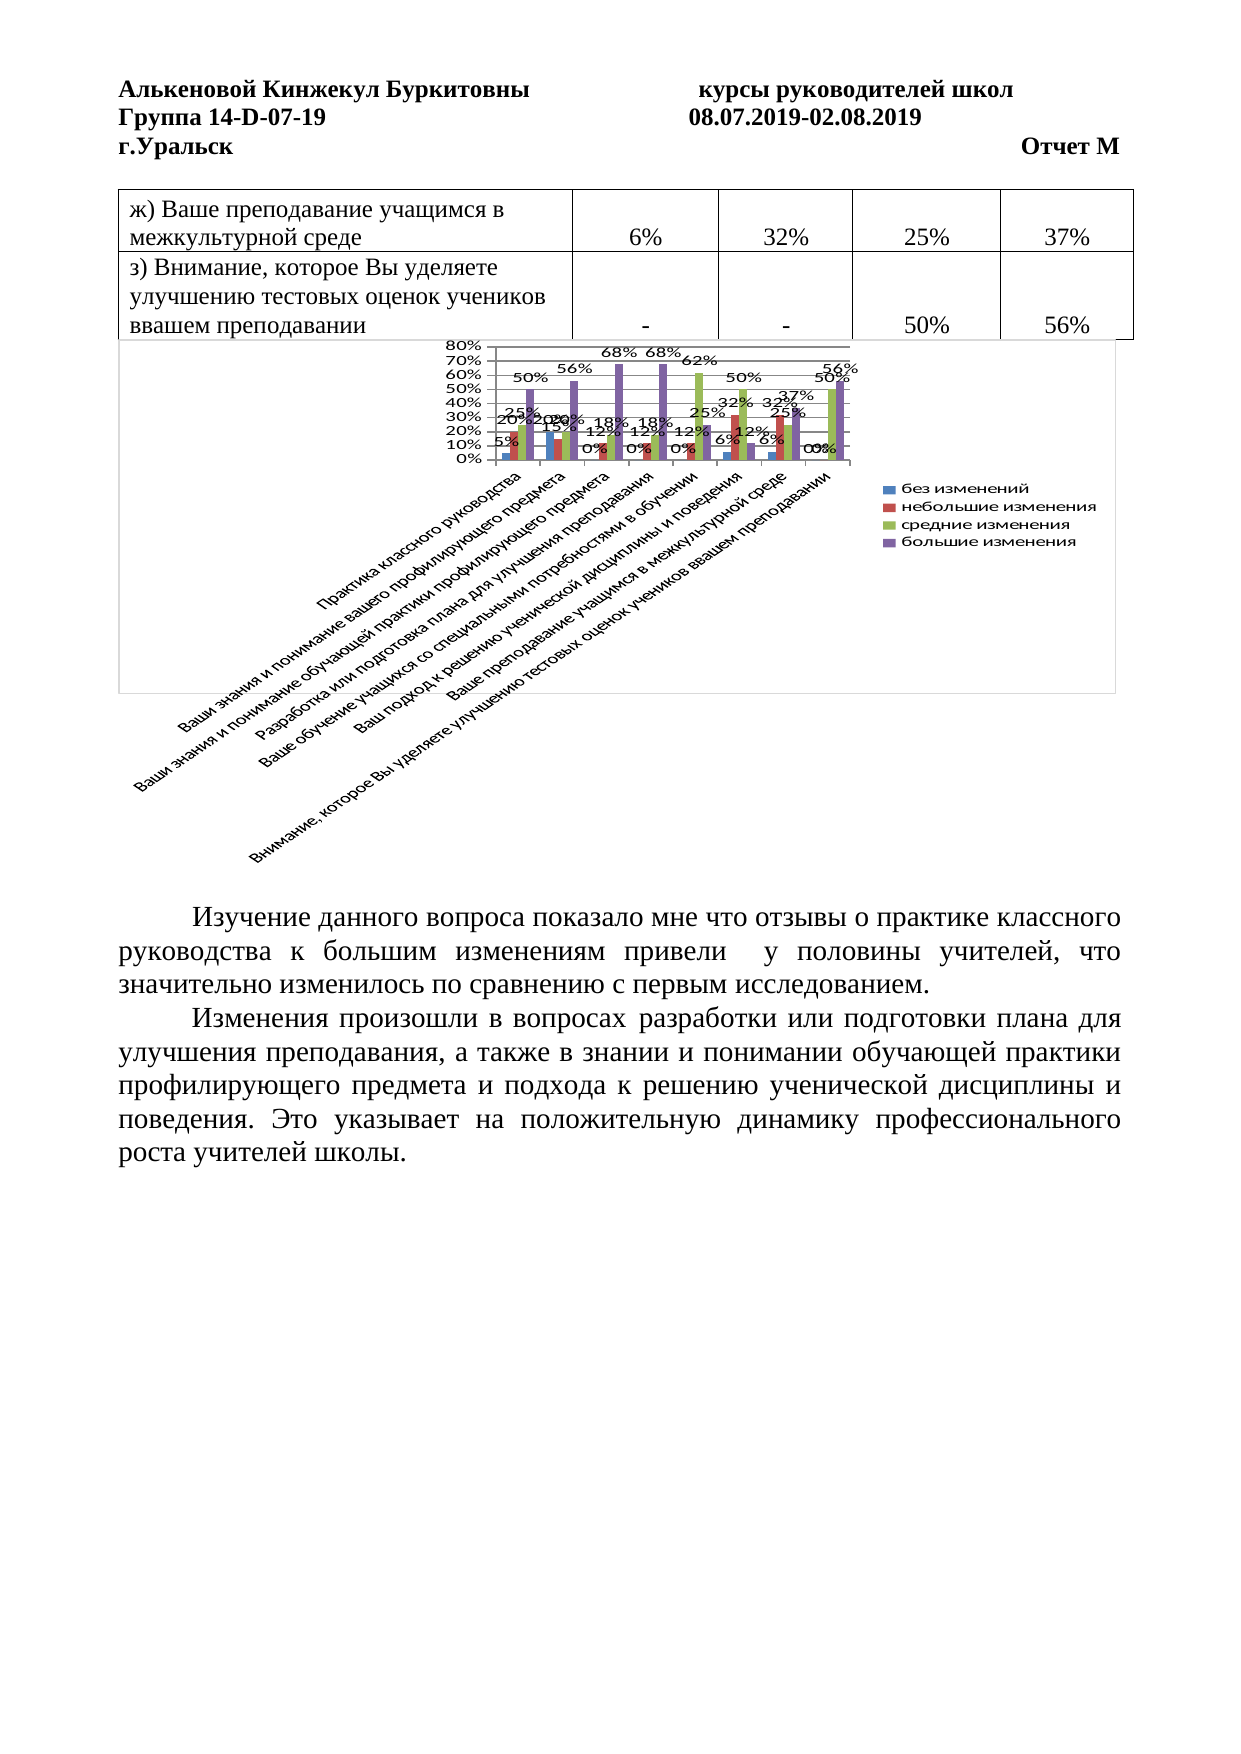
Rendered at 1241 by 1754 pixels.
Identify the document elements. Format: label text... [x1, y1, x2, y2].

text Изучение данного вопроса показало мне что отзывы о практике классного руководства к большим изменениям привели у половины учителей, что значительно изменилось по сравнению с первым исследованием. [118, 899, 1122, 1000]
table_cell 50% [853, 252, 1000, 338]
table_cell - [719, 252, 852, 338]
table_cell 37% [1001, 190, 1133, 251]
table_cell ж) Ваше преподавание учащимся в межкультурной среде [119, 190, 572, 251]
table_cell 6% [573, 190, 718, 251]
text Изменения произошли в вопросах разработки или подготовки плана для улучшения преподавания, а также в знании и понимании обучающей практики профилирующего предмета и подхода к решению ученической дисциплины и поведения. Это указывает на положительную динамику профессионального роста учителей школы. [118, 1000, 1122, 1168]
table_cell 32% [719, 190, 852, 251]
table_cell з) Внимание, которое Вы уделяете улучшению тестовых оценок учеников ввашем преподавании [119, 252, 572, 338]
table_cell 56% [1001, 252, 1133, 338]
table_cell - [573, 252, 718, 338]
table_cell 25% [853, 190, 1000, 251]
